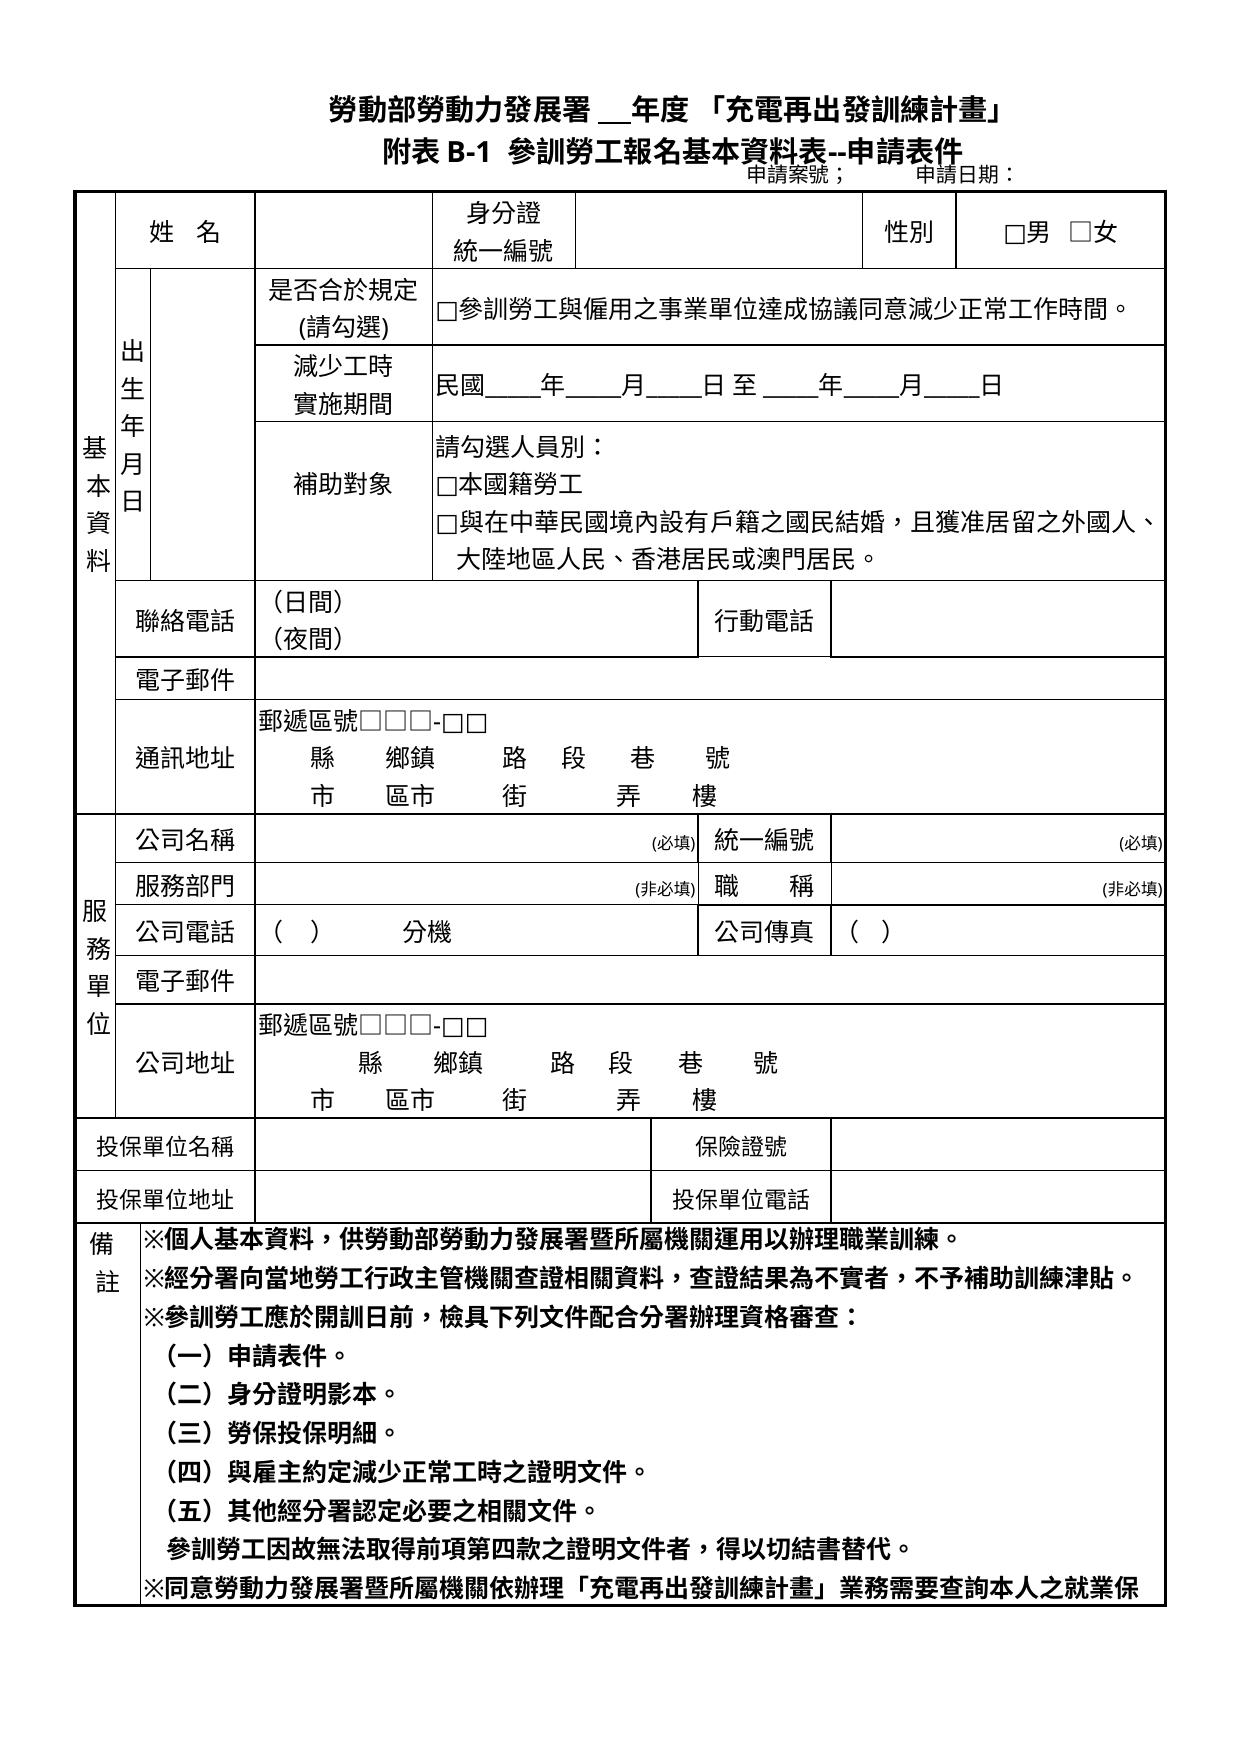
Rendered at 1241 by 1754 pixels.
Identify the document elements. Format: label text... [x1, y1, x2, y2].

table_cell 民國_____年_____月_____日 至 _____年_____月_____日 [433, 346, 1164, 421]
table_cell 保險證號 [652, 1119, 830, 1170]
table_cell 服務部門 [116, 863, 254, 904]
table_header 基 本 資 料 [77, 193, 115, 813]
table_cell （ ） [832, 906, 1164, 954]
table_cell 公司地址 [116, 1005, 254, 1117]
table_cell [151, 269, 254, 579]
table_cell 投保單位地址 [77, 1171, 254, 1222]
table_cell 是否合於規定(請勾選) [256, 269, 432, 344]
table_cell 補助對象 [256, 422, 432, 579]
text 勞動部勞動力發展署 年度 「充電再出發訓練計畫」 [118, 86, 1227, 128]
table_cell 聯絡電話 [116, 581, 254, 656]
table_cell 公司傳真 [699, 906, 830, 954]
table_cell [832, 1119, 1164, 1170]
table_cell 統一編號 [699, 815, 830, 861]
table_cell [256, 657, 1164, 699]
table_cell 郵遞區號□□□-□□ 縣 鄉鎮 路 段 巷 號 市 區市 街 弄 樓 [256, 1005, 1164, 1117]
table_cell [256, 956, 1164, 1003]
table_cell 行動電話 [699, 581, 830, 656]
table_cell [832, 581, 1164, 656]
table_header 身分證 統一編號 [433, 193, 575, 268]
table_cell (非必填) [256, 863, 698, 904]
table_cell 公司電話 [116, 905, 254, 954]
table_header 性別 [863, 193, 955, 268]
table_cell 備 註 [77, 1224, 140, 1604]
table_cell (必填) [256, 815, 697, 861]
table_cell 電子郵件 [116, 956, 254, 1003]
table_cell 電子郵件 [116, 658, 254, 699]
table_cell 公司名稱 [116, 815, 254, 861]
table_cell [256, 1171, 650, 1222]
text 附表B-1 參訓勞工報名基本資料表--申請表件 [118, 128, 1227, 171]
table_cell 服 務 單 位 [77, 815, 115, 1117]
table_cell 郵遞區號□□□-□□ 縣 鄉鎮 路 段 巷 號 市 區市 街 弄 樓 [256, 700, 1164, 813]
table_cell 投保單位名稱 [77, 1119, 254, 1170]
table_cell (必填) [832, 815, 1164, 861]
table_cell □參訓勞工與僱用之事業單位達成協議同意減少正常工作時間。 [433, 269, 1164, 344]
table_cell （日間） （夜間） [256, 581, 697, 656]
table_cell （ ） 分機 [256, 905, 697, 954]
table_cell 通訊地址 [116, 700, 254, 813]
table_cell [832, 1171, 1164, 1222]
table_cell 職 稱 [699, 863, 831, 904]
table_header [576, 193, 862, 268]
table_cell 請勾選人員別： □本國籍勞工 □與在中華民國境內設有戶籍之國民結婚，且獲准居留之外國人、大陸地區人民、香港居民或澳門居民。 [433, 422, 1164, 579]
table_cell 出生 年月日 [116, 269, 150, 579]
table_cell 減少工時 實施期間 [256, 346, 432, 421]
table_cell (非必填) [832, 863, 1164, 904]
table_cell 投保單位電話 [652, 1171, 830, 1222]
table_header □男 □女 [957, 193, 1164, 268]
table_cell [141, 1224, 1164, 1604]
table_cell [256, 1119, 650, 1170]
table_header [256, 193, 432, 268]
table_header 姓 名 [116, 193, 254, 268]
